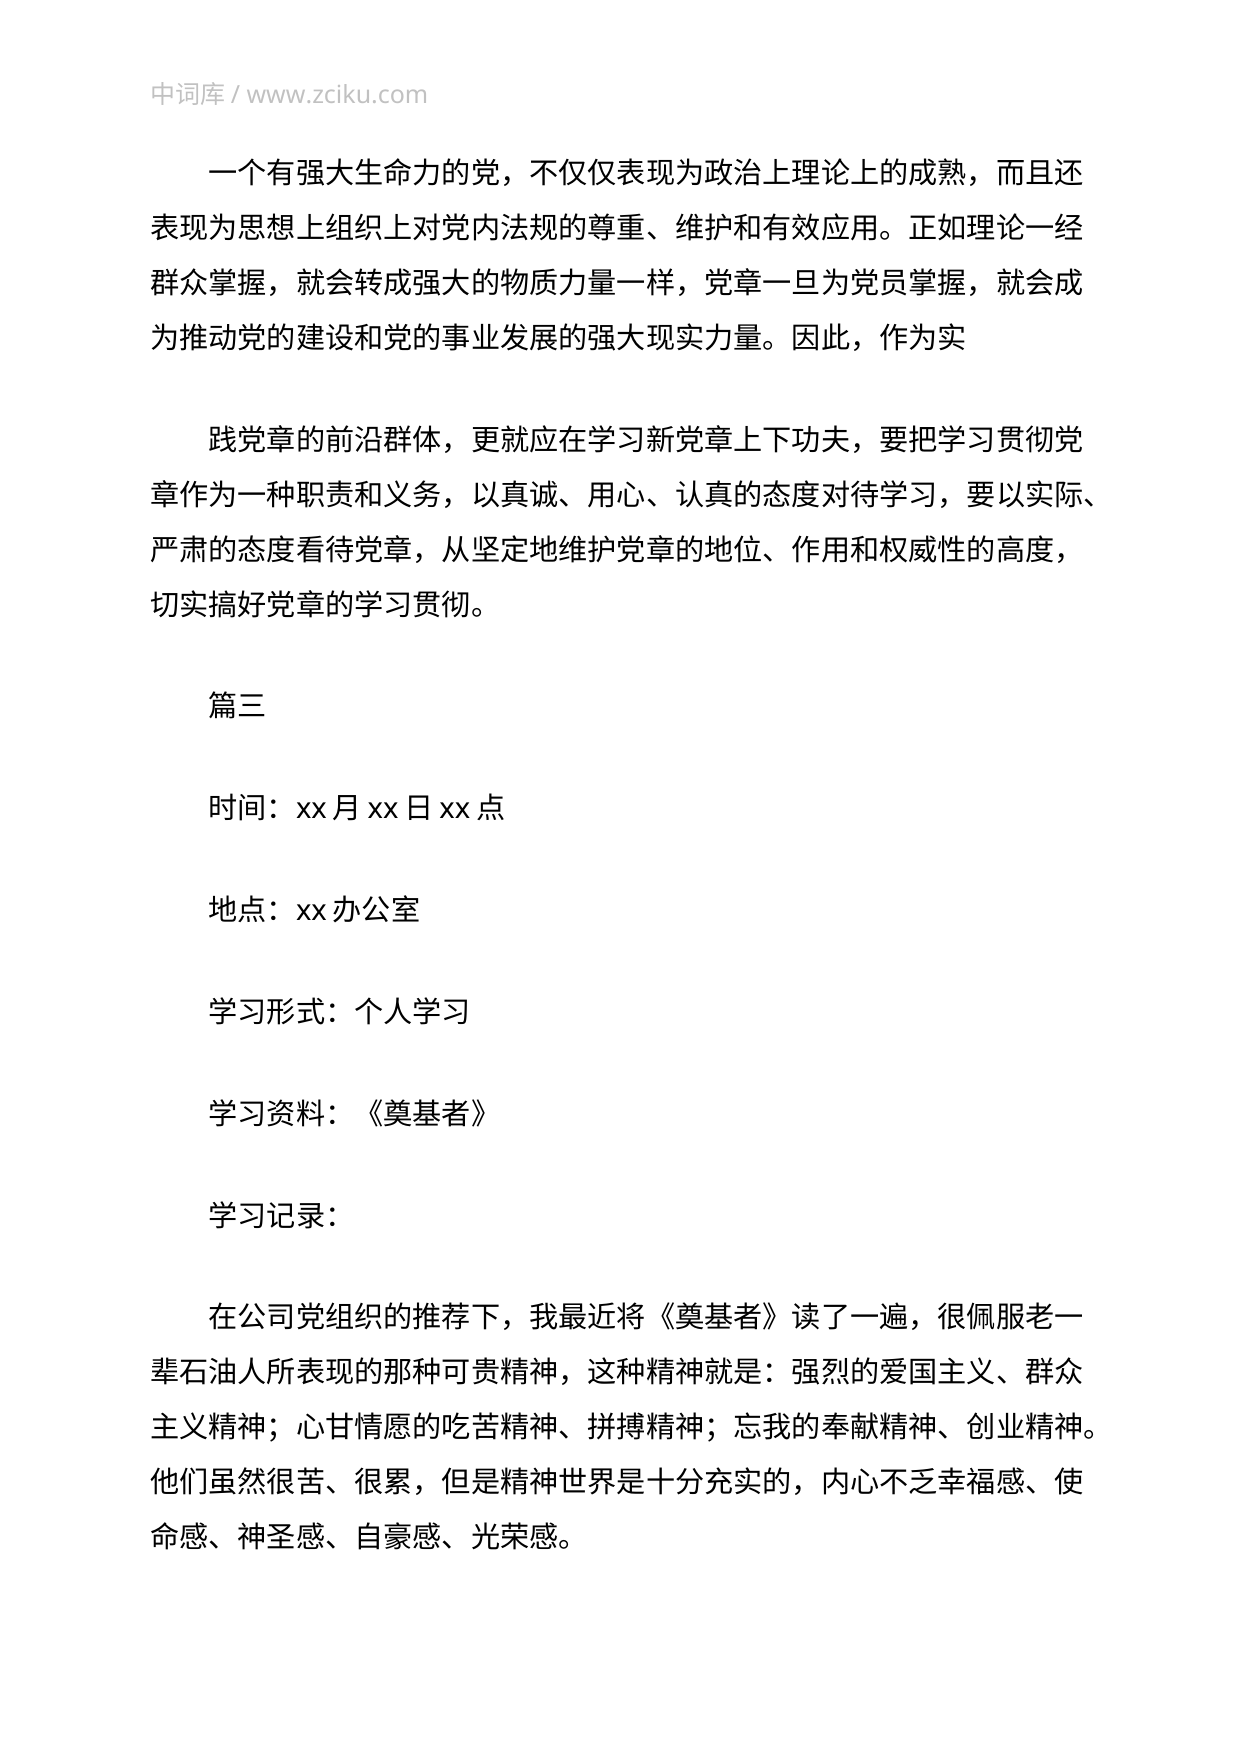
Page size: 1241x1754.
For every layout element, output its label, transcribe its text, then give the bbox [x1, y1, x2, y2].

text 学习形式：个人学习 [150, 989, 1090, 1031]
text 在公司党组织的推荐下，我最近将《奠基者》读了一遍，很佩服老一辈石油人所表现的那种可贵精神，这种精神就是：强烈的爱国主义、群众主义精神；心甘情愿的吃苦精神、拼搏精神；忘我的奉献精神、创业精神。他们虽然很苦、很累，但是精神世界是十分充实的，内心不乏幸福感、使命感、神圣感、自豪感、光荣感。 [150, 1294, 1090, 1556]
text 学习资料：《奠基者》 [150, 1090, 1090, 1133]
text 地点：xx办公室 [150, 887, 1090, 929]
text 践党章的前沿群体，更就应在学习新党章上下功夫，要把学习贯彻党章作为一种职责和义务，以真诚、用心、认真的态度对待学习，要以实际、严肃的态度看待党章，从坚定地维护党章的地位、作用和权威性的高度，切实搞好党章的学习贯彻。 [150, 416, 1090, 623]
text 时间：xx月xx日xx点 [150, 785, 1090, 827]
text 学习记录： [150, 1192, 1090, 1234]
text 一个有强大生命力的党，不仅仅表现为政治上理论上的成熟，而且还表现为思想上组织上对党内法规的尊重、维护和有效应用。正如理论一经群众掌握，就会转成强大的物质力量一样，党章一旦为党员掌握，就会成为推动党的建设和党的事业发展的强大现实力量。因此，作为实 [150, 150, 1090, 357]
text 篇三 [150, 683, 1090, 725]
